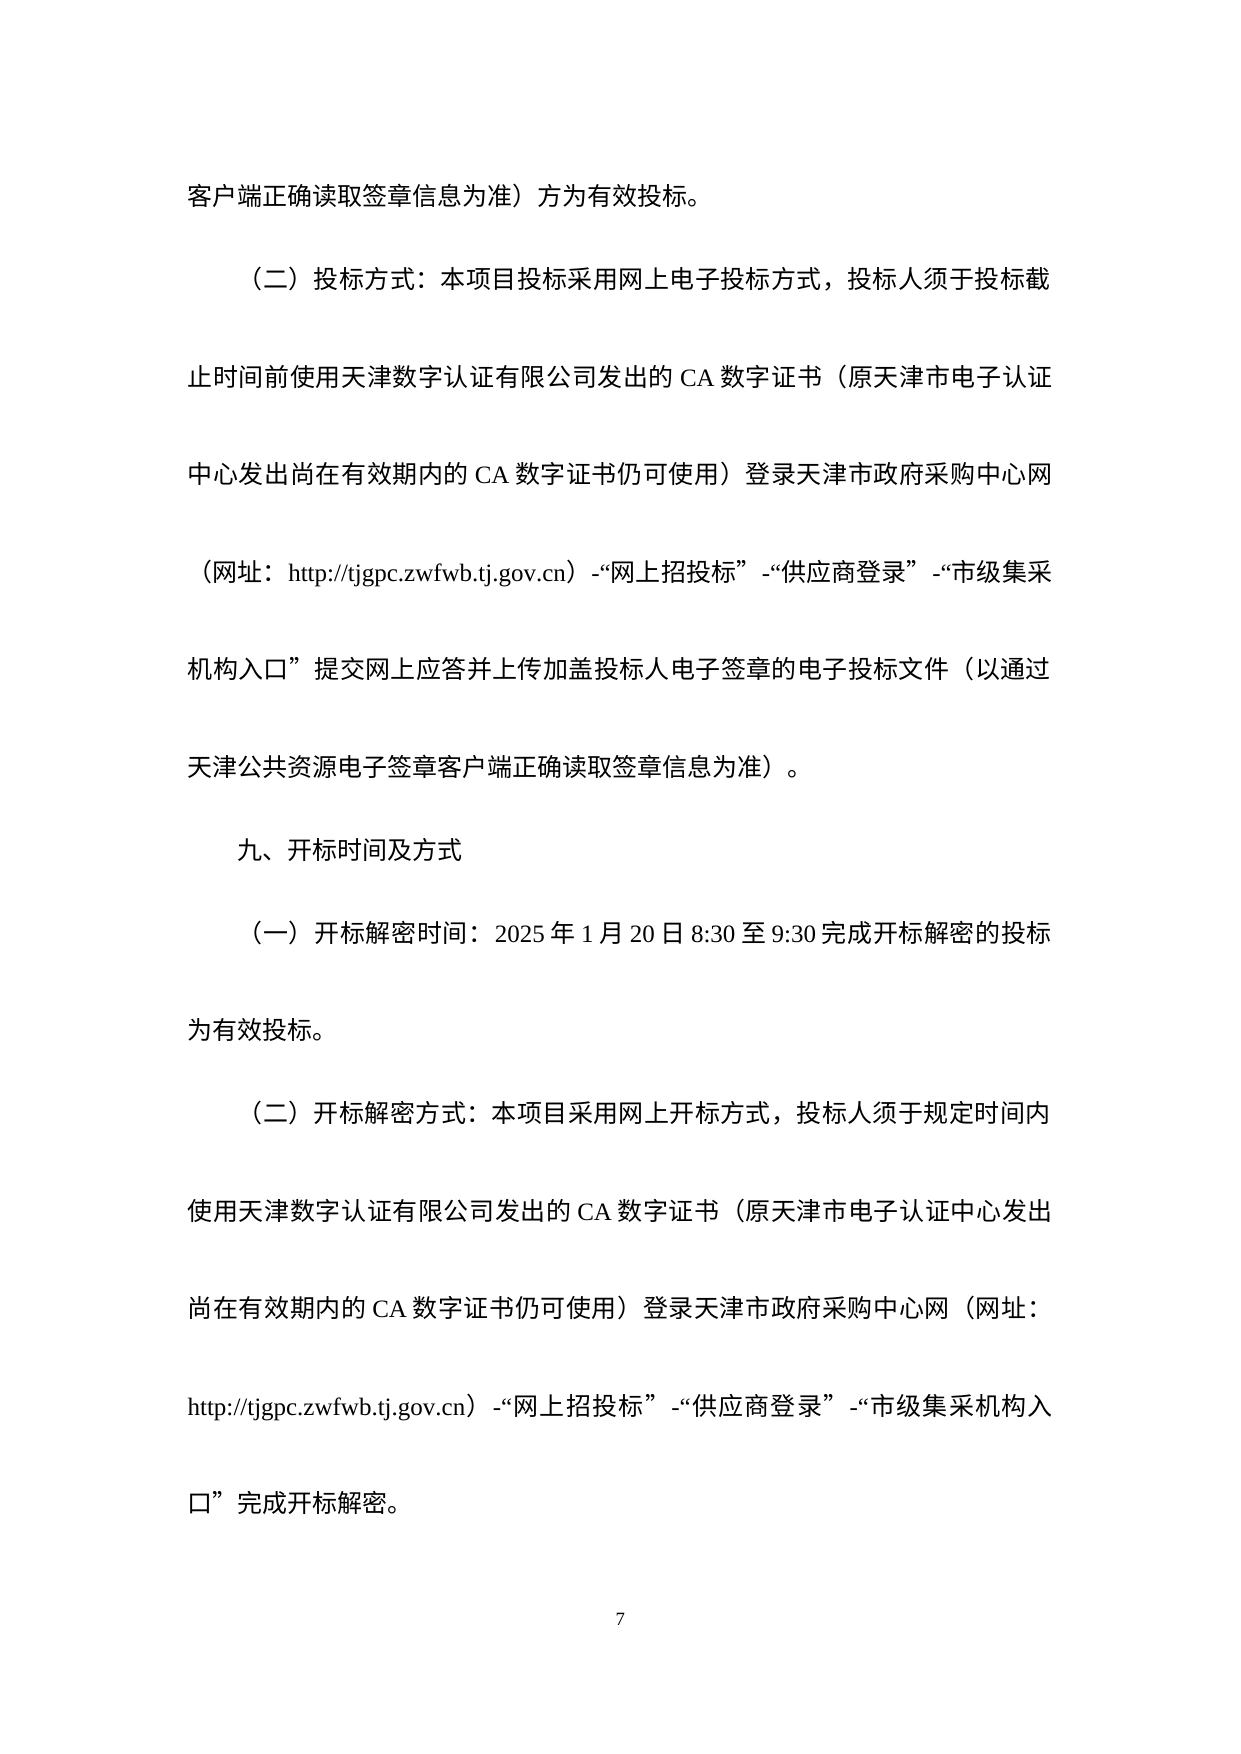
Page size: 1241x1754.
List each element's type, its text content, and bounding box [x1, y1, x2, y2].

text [187, 162, 1053, 227]
text （二）开标解密方式：本项目采用网上开标方式，投标人须于规定时间内使用天津数字认证有限公司发出的CA数字证书（原天津市电子认证中心发出尚在有效期内的CA数字证书仍可使用）登录天津市政府采购中心网（网址：http://tjgpc.zwfwb.tj.gov.cn）-“网上招投标”-“供应商登录”-“市级集采机构入口”完成开标解密。 [187, 1079, 1053, 1534]
text （一）开标解密时间：2025年1月20日8:30至9:30完成开标解密的投标为有效投标。 [187, 899, 1053, 1061]
text 九、开标时间及方式 [187, 816, 1053, 881]
text （二）投标方式：本项目投标采用网上电子投标方式，投标人须于投标截止时间前使用天津数字认证有限公司发出的CA数字证书（原天津市电子认证中心发出尚在有效期内的CA数字证书仍可使用）登录天津市政府采购中心网（网址：http://tjgpc.zwfwb.tj.gov.cn）-“网上招投标”-“供应商登录”-“市级集采机构入口”提交网上应答并上传加盖投标人电子签章的电子投标文件（以通过天津公共资源电子签章客户端正确读取签章信息为准）。 [187, 245, 1053, 798]
